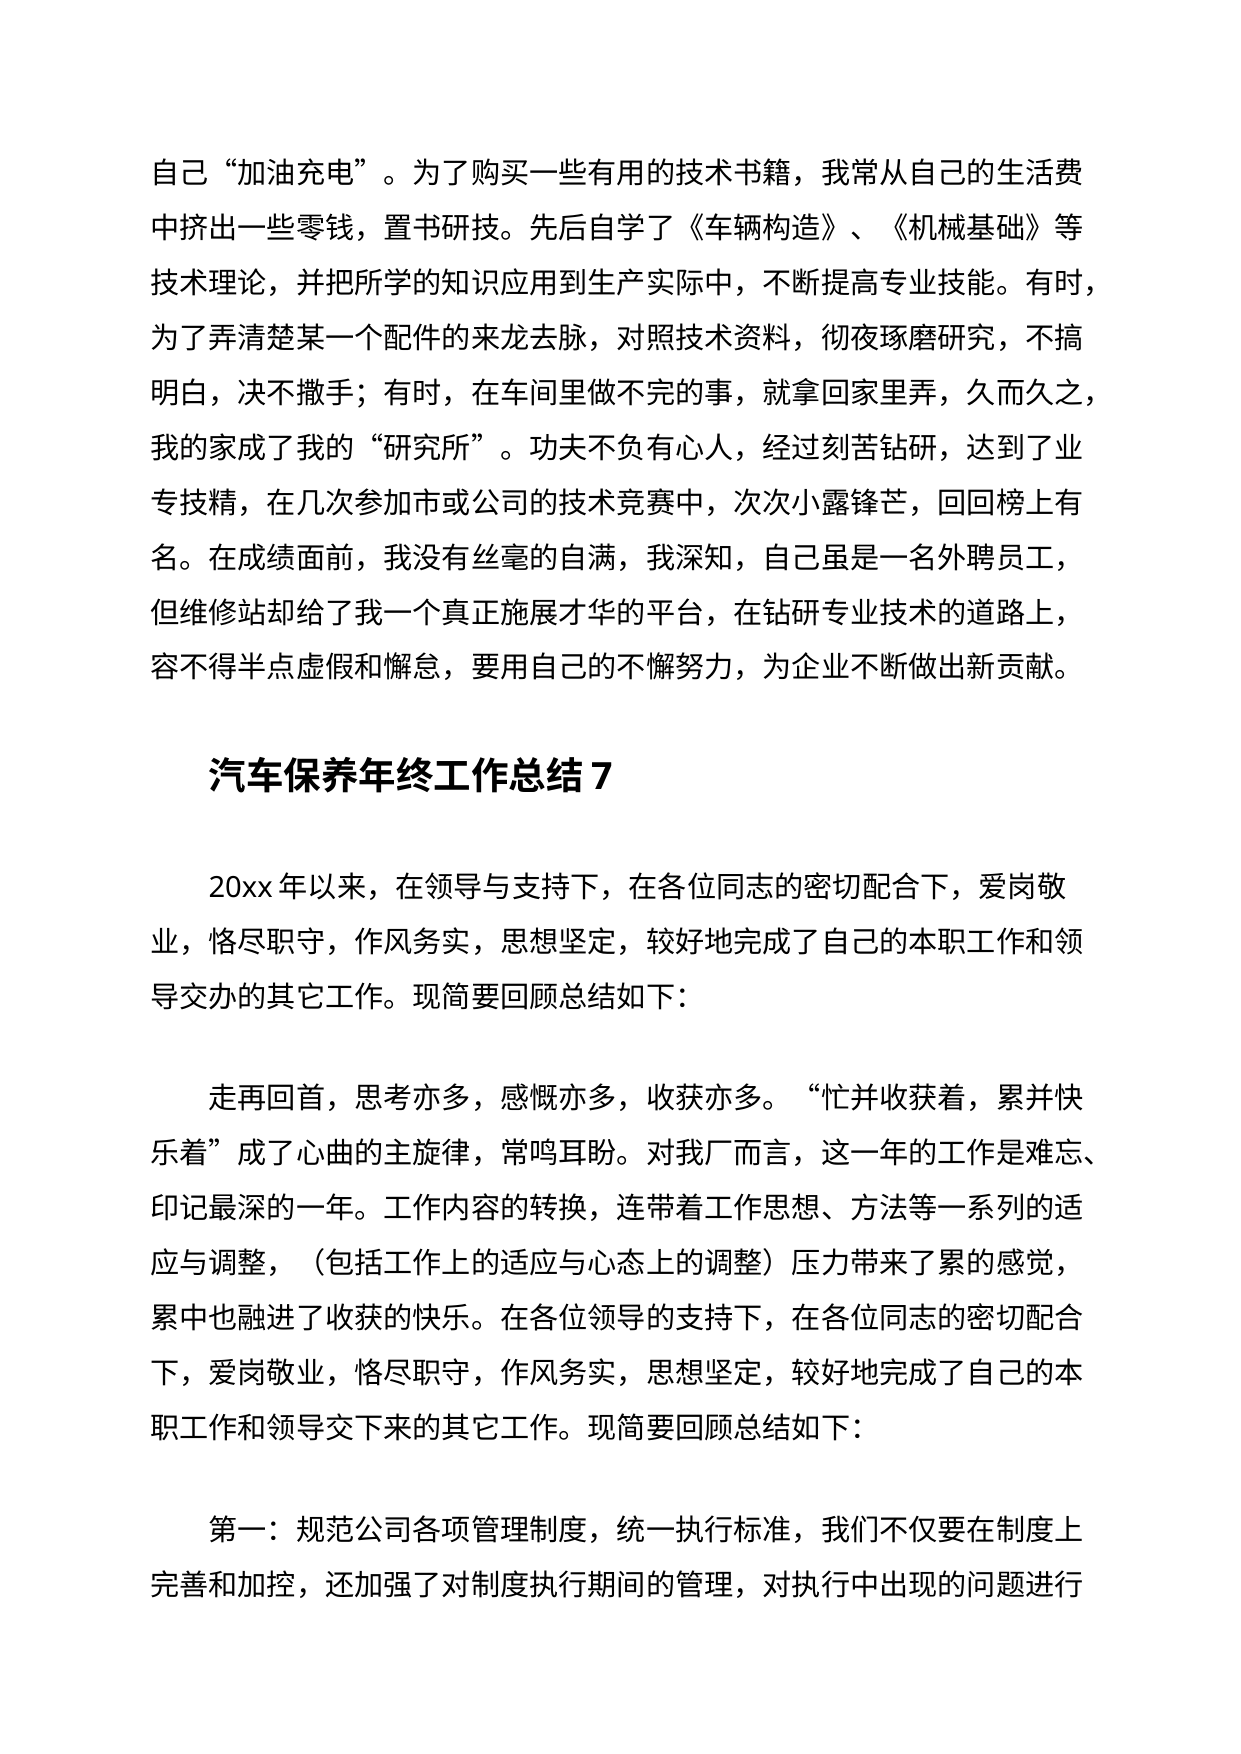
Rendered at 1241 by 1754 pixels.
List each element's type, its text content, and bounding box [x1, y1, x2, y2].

text 汽车保养年终工作总结7 [150, 746, 1090, 800]
text 20xx年以来，在领导与支持下，在各位同志的密切配合下，爱岗敬业，恪尽职守，作风务实，思想坚定，较好地完成了自己的本职工作和领导交办的其它工作。现简要回顾总结如下： [150, 863, 1090, 1016]
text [150, 150, 1090, 686]
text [150, 1506, 1090, 1603]
text 走再回首，思考亦多，感慨亦多，收获亦多。“忙并收获着，累并快乐着”成了心曲的主旋律，常鸣耳盼。对我厂而言，这一年的工作是难忘、印记最深的一年。工作内容的转换，连带着工作思想、方法等一系列的适应与调整，（包括工作上的适应与心态上的调整）压力带来了累的感觉，累中也融进了收获的快乐。在各位领导的支持下，在各位同志的密切配合下，爱岗敬业，恪尽职守，作风务实，思想坚定，较好地完成了自己的本职工作和领导交下来的其它工作。现简要回顾总结如下： [150, 1075, 1090, 1447]
